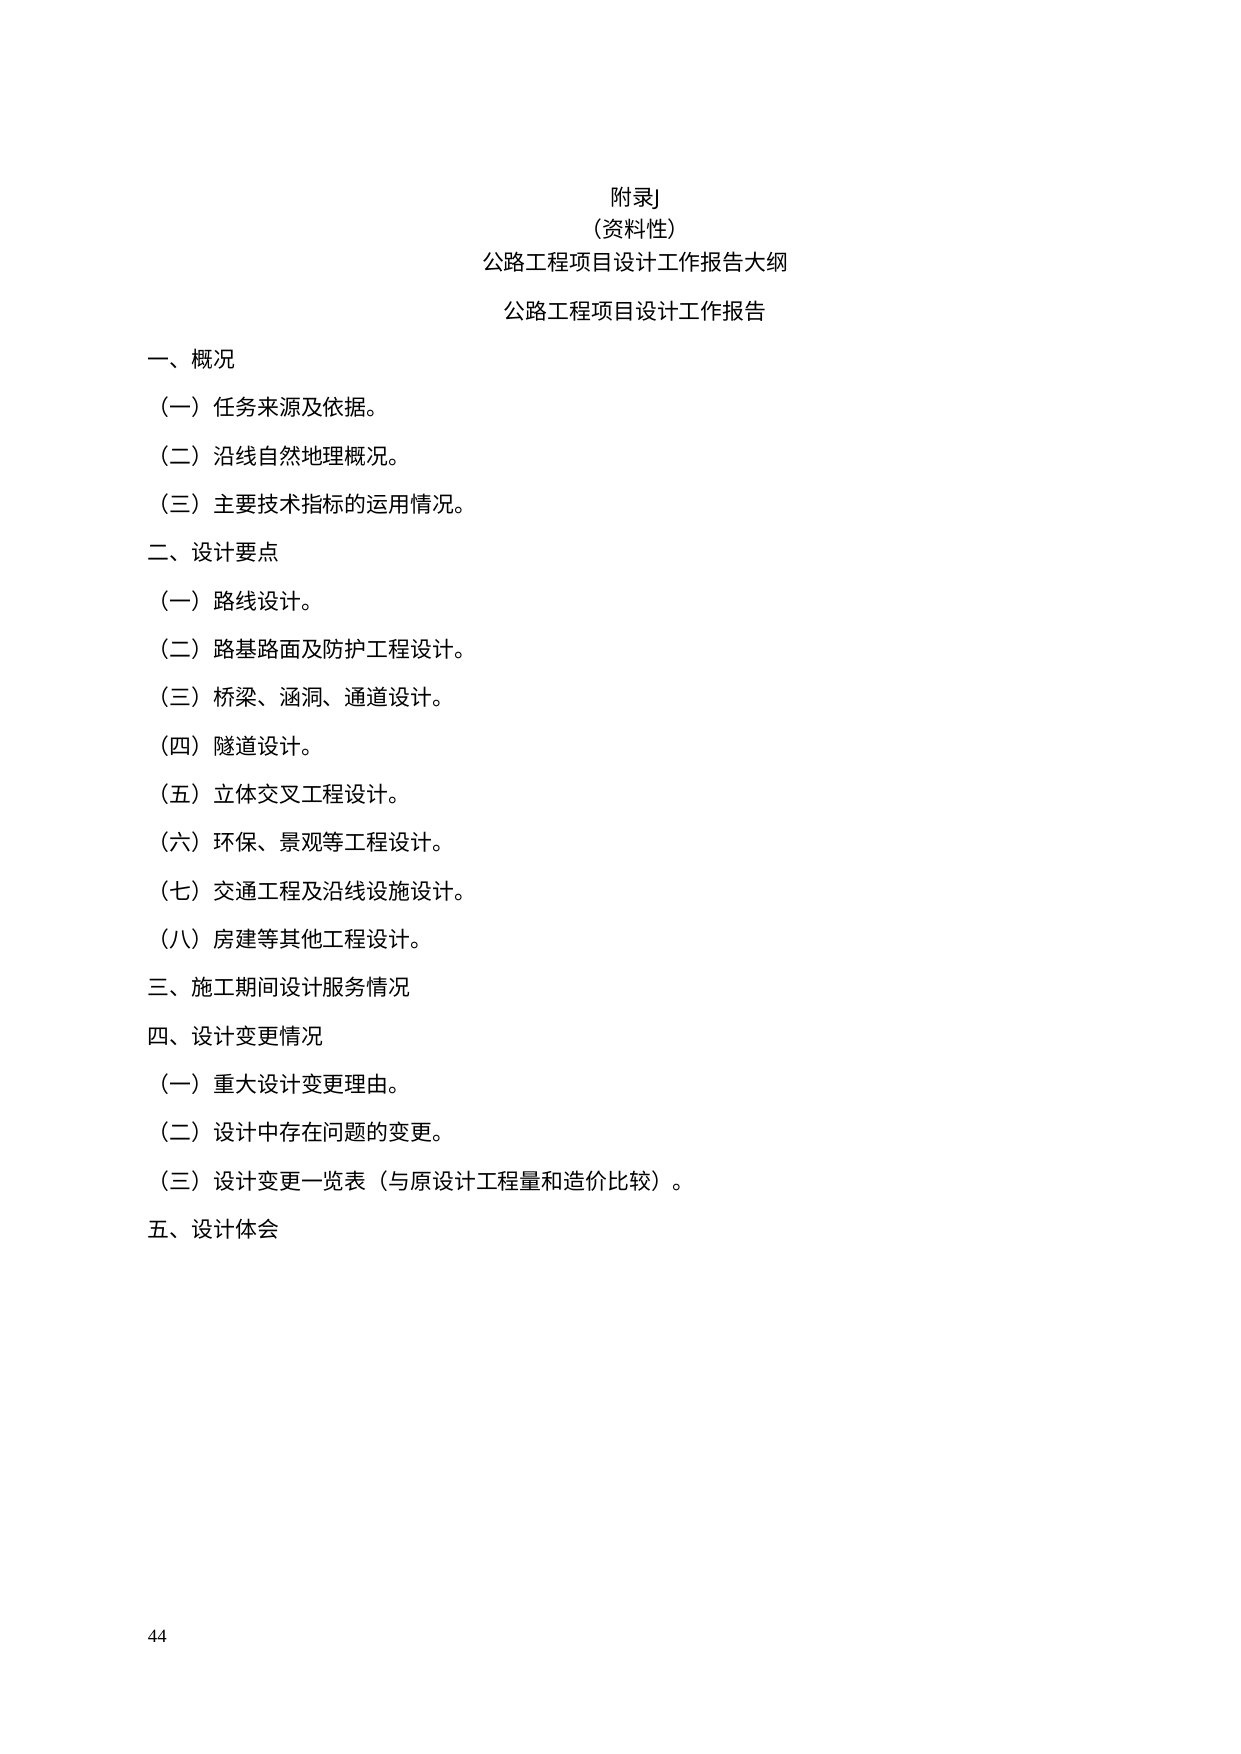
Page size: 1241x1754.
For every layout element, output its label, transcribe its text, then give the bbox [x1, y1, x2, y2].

text （三）桥梁、涵洞、通道设计。 [148, 680, 1122, 712]
text （三）主要技术指标的运用情况。 [148, 487, 1122, 519]
text 三、施工期间设计服务情况 [148, 970, 1122, 1002]
text （一）重大设计变更理由。 [148, 1067, 1122, 1099]
text 一、概况 [148, 342, 1122, 374]
text （四）隧道设计。 [148, 728, 1122, 761]
text 二、设计要点 [148, 535, 1122, 567]
text （资料性） 公路工程项目设计工作报告大纲 [148, 179, 1122, 277]
text （三）设计变更一览表（与原设计工程量和造价比较）。 [148, 1163, 1122, 1196]
text （二）设计中存在问题的变更。 [148, 1115, 1122, 1147]
text （一）路线设计。 [148, 583, 1122, 616]
text （六）环保、景观等工程设计。 [148, 825, 1122, 857]
text （二）路基路面及防护工程设计。 [148, 632, 1122, 664]
text （八）房建等其他工程设计。 [148, 922, 1122, 954]
text （一）任务来源及依据。 [148, 390, 1122, 422]
text 公路工程项目设计工作报告 [148, 293, 1122, 326]
text （五）立体交叉工程设计。 [148, 777, 1122, 809]
text （二）沿线自然地理概况。 [148, 438, 1122, 471]
text 四、设计变更情况 [148, 1018, 1122, 1051]
text 五、设计体会 [148, 1212, 1122, 1244]
text （七）交通工程及沿线设施设计。 [148, 873, 1122, 906]
